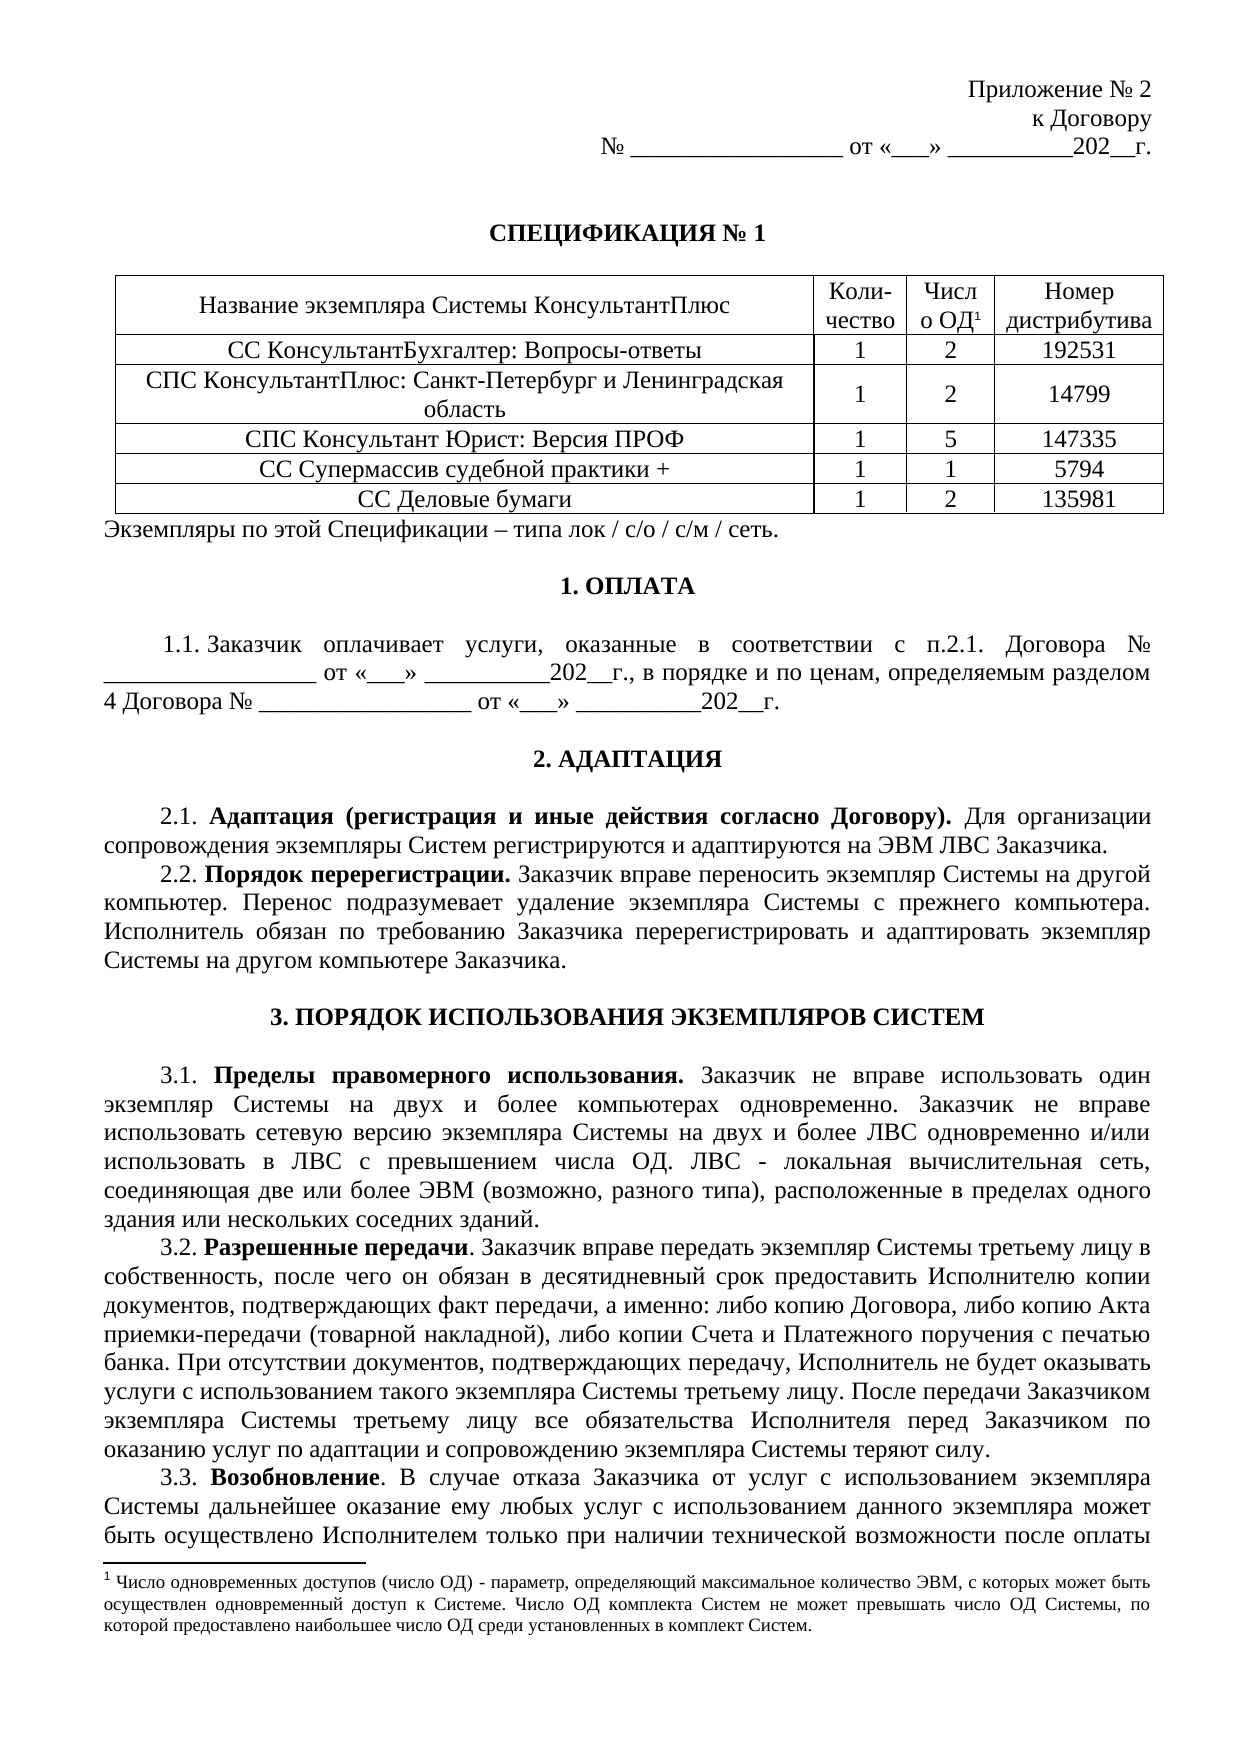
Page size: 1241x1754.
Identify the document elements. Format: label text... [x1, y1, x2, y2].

text Приложение № 2 [103, 74, 1152, 103]
table_cell 1 [815, 335, 906, 364]
text 2.2. Порядок перерегистрации. Заказчик вправе переносить экземпляр Системы на другой компьютер. Перенос подразумевает удаление экземпляра Системы с прежнего компьютера. Исполнитель обязан по требованию Заказчика перерегистрировать и адаптировать экземпляр Системы на другом компьютере Заказчика. [103, 859, 1152, 974]
table_cell 2 [907, 365, 994, 422]
table_cell 192531 [995, 335, 1163, 364]
list Заказчик оплачивает услуги, оказанные в соответствии с п.2.1. Договора № _________________ от «___» __________202__г., в порядке и по ценам, определяемым разделом 4 Договора № _________________ от «___» __________202__г. [103, 629, 1152, 715]
table_cell 1 [815, 365, 906, 422]
text 2.1. Адаптация (регистрация и иные действия согласно Договору). Для организации сопровождения экземпляры Систем регистрируются и адаптируются на ЭВМ ЛВС Заказчика. [103, 801, 1152, 859]
table_header Число ОД [907, 276, 994, 334]
table_cell СС Супермассив судебной практики + [116, 454, 813, 482]
text 3.2. Разрешенные передачи. Заказчик вправе передать экземпляр Системы третьему лицу в собственность, после чего он обязан в десятидневный срок предоставить Исполнителю копии документов, подтверждающих факт передачи, а именно: либо копию Договора, либо копию Акта приемки-передачи (товарной накладной), либо копии Счета и Платежного поручения с печатью банка. При отсутствии документов, подтверждающих передачу, Исполнитель не будет оказывать услуги с использованием такого экземпляра Системы третьему лицу. После передачи Заказчиком экземпляра Системы третьему лицу все обязательства Исполнителя перед Заказчиком по оказанию услуг по адаптации и сопровождению экземпляра Системы теряют силу. [103, 1232, 1152, 1462]
table_cell 1 [815, 454, 906, 482]
text 1. ОПЛАТА [103, 571, 1152, 600]
text № _________________ от «___» __________202__г. [103, 131, 1152, 160]
table_cell 14799 [995, 365, 1163, 422]
table_cell СС Деловые бумаги [116, 484, 813, 512]
table_cell СПС КонсультантПлюс: Санкт-Петербург и Ленинградская область [116, 365, 813, 422]
table_cell 147335 [995, 424, 1163, 452]
text 3. ПОРЯДОК ИСПОЛЬЗОВАНИЯ ЭКЗЕМПЛЯРОВ СИСТЕМ [103, 1002, 1152, 1031]
table_cell 1 [815, 424, 906, 452]
table_cell СС КонсультантБухгалтер: Вопросы-ответы [116, 335, 813, 364]
text к Договору [103, 103, 1152, 131]
table_header Коли- чество [814, 276, 906, 334]
text 3.1. Пределы правомерного использования. Заказчик не вправе использовать один экземпляр Системы на двух и более компьютерах одновременно. Заказчик не вправе использовать сетевую версию экземпляра Системы на двух и более ЛВС одновременно и/или использовать в ЛВС с превышением числа ОД. ЛВС - локальная вычислительная сеть, соединяющая две или более ЭВМ (возможно, разного типа), расположенные в пределах одного здания или нескольких соседних зданий. [103, 1060, 1152, 1232]
text СПЕЦИФИКАЦИЯ № 1 [103, 218, 1152, 246]
table_cell 5 [907, 424, 994, 452]
table_cell 135981 [995, 484, 1163, 512]
list Экземпляры по этой Спецификации – типа лок / с/о / с/м / сеть. [103, 514, 1152, 542]
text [103, 1462, 1152, 1549]
table_cell 2 [907, 484, 994, 512]
table_cell СПС Консультант Юрист: Версия ПРОФ [116, 424, 813, 452]
table_header Номер дистрибутива [995, 276, 1163, 334]
table_cell 5794 [995, 454, 1163, 482]
table_cell 1 [907, 454, 994, 482]
table_cell 2 [907, 335, 994, 364]
table_header Название экземпляра Системы КонсультантПлюс [116, 276, 813, 334]
text 2. АДАПТАЦИЯ [103, 744, 1152, 772]
table_cell 1 [815, 484, 906, 512]
